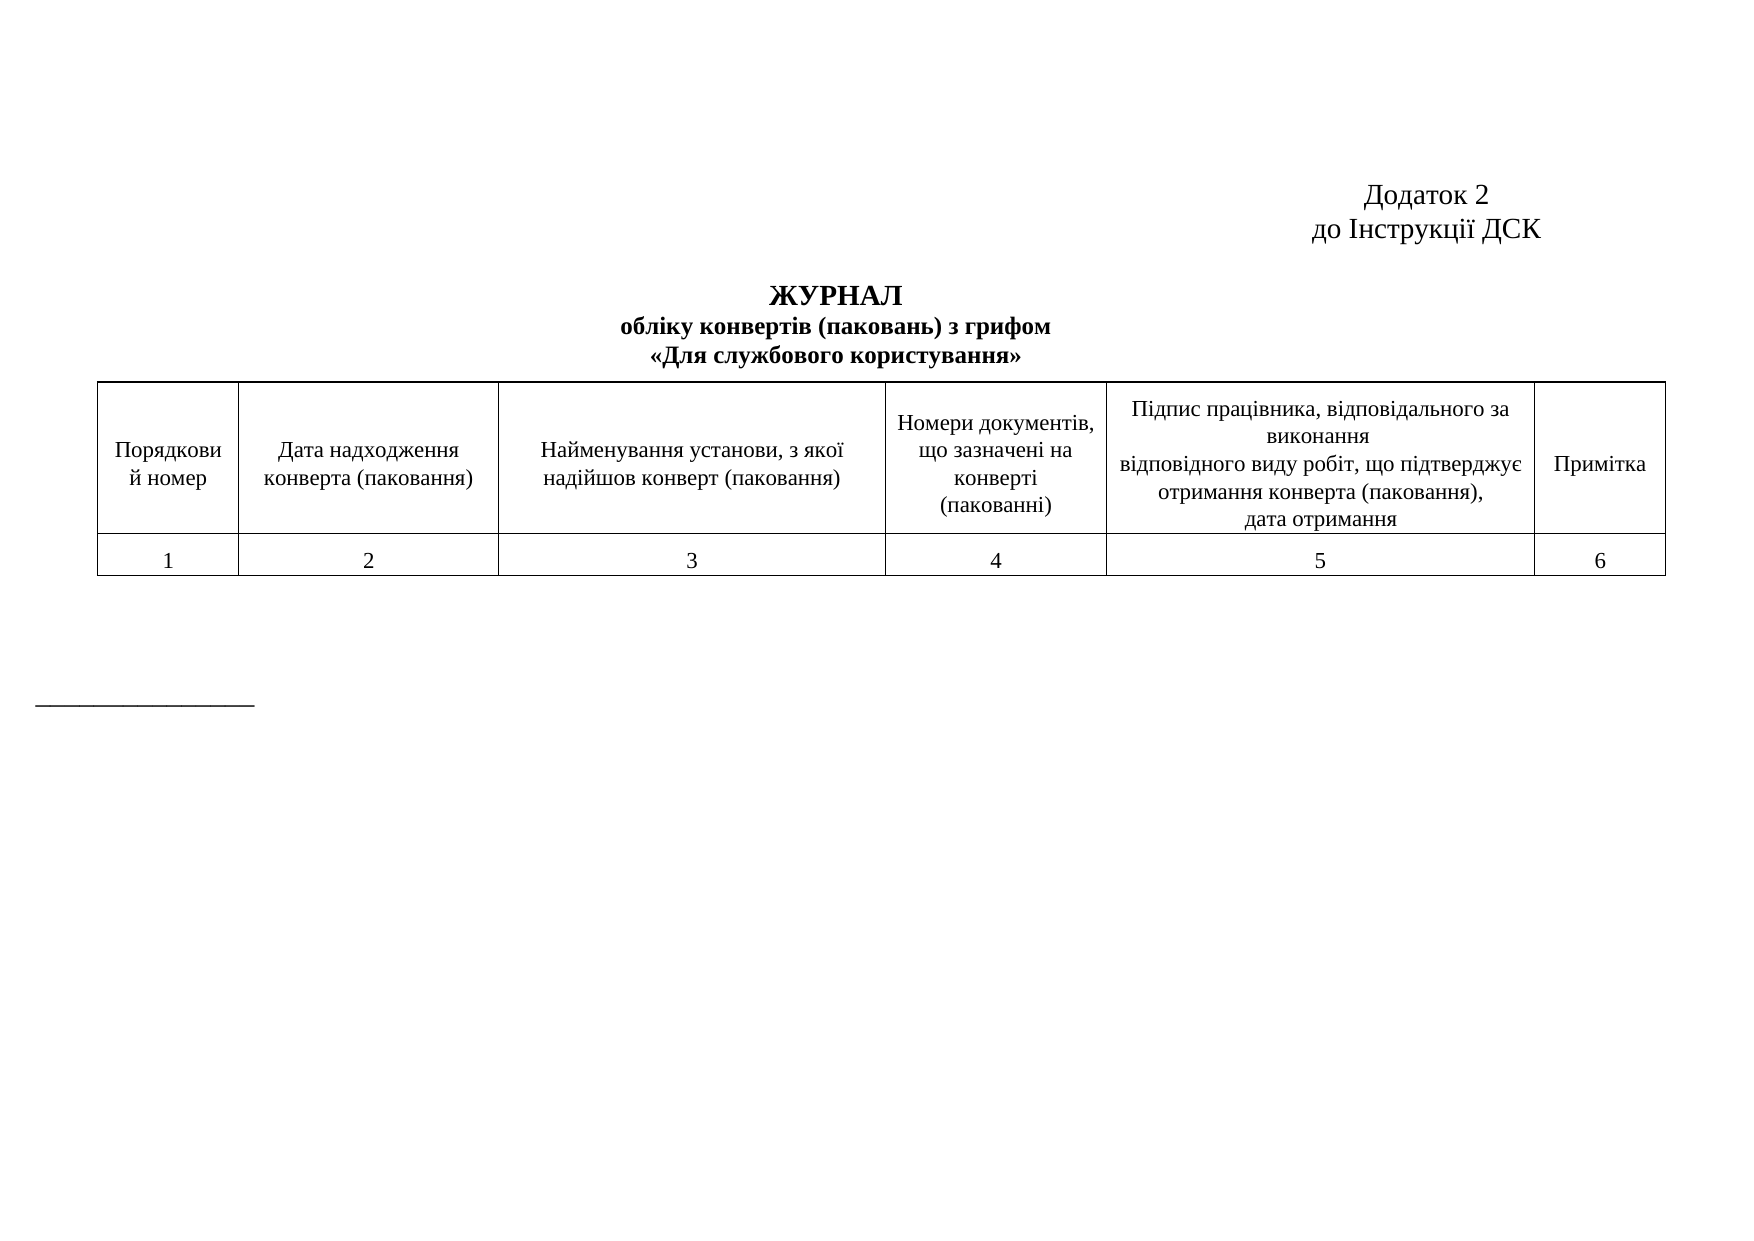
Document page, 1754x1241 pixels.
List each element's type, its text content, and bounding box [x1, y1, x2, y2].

table_cell 1 [98, 534, 238, 574]
table_cell 6 [1535, 534, 1665, 574]
table_header Найменування установи, з якої надійшов конверт (паковання) [499, 383, 885, 533]
table_header Номери документів, що зазначені на конверті (пакованні) [886, 383, 1106, 533]
table_cell 2 [239, 534, 498, 574]
table_header Дата надходження конверта (паковання) [239, 383, 498, 533]
table_cell 4 [886, 534, 1106, 574]
text Додаток 2 [1217, 177, 1636, 211]
table_header Порядковий номер [98, 383, 238, 533]
table_header Підпис працівника, відповідального за виконання відповідного виду робіт, що підтверджує отримання конверта (паковання), дата отримання [1107, 383, 1534, 533]
text ЖУРНАЛ обліку конвертів (паковань) з грифом «Для службового користування» [35, 278, 1636, 369]
table_cell 5 [1107, 534, 1534, 574]
table_cell 3 [499, 534, 885, 574]
table_header Примітка [1535, 383, 1665, 533]
text до Інструкції ДСК [1217, 211, 1636, 244]
text _______________ [35, 676, 1636, 710]
